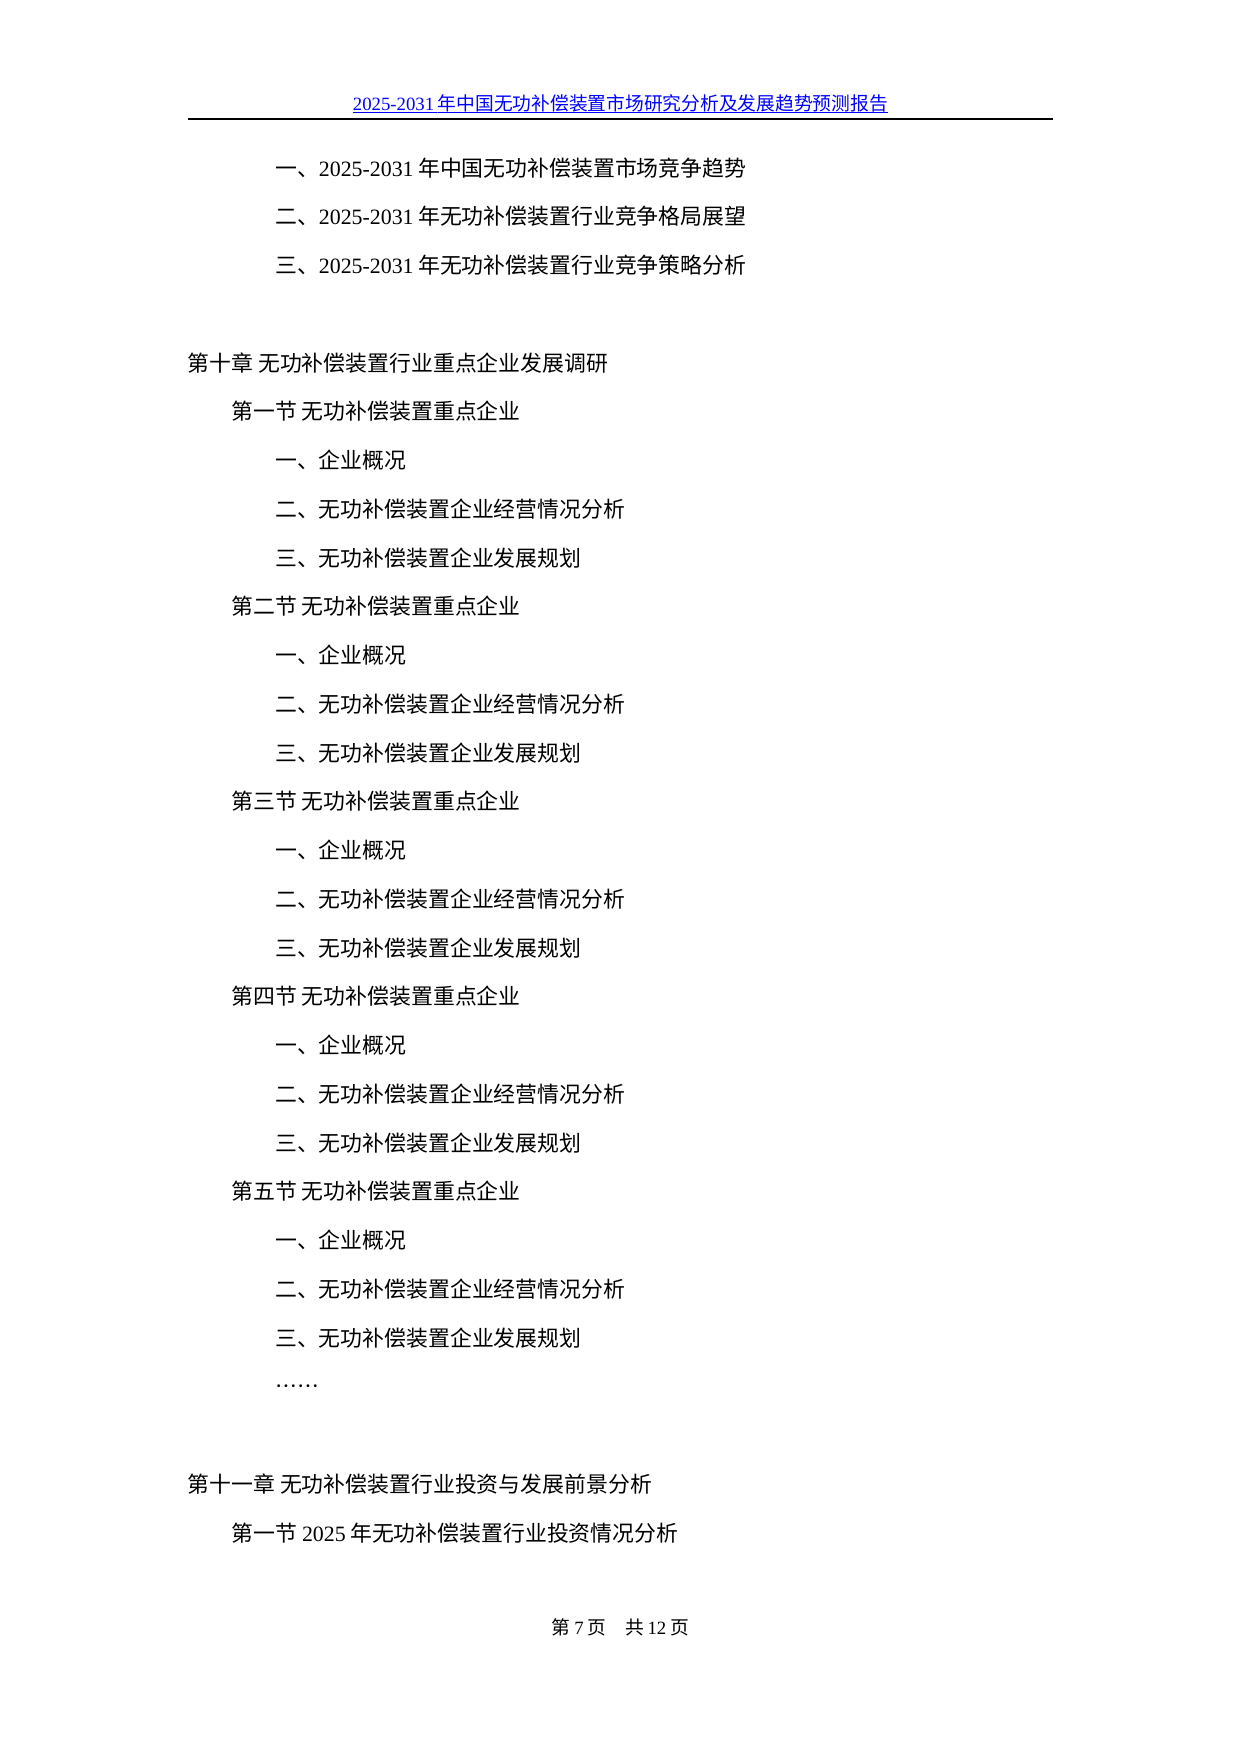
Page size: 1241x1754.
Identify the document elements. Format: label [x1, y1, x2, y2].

text [187, 150, 1053, 1548]
